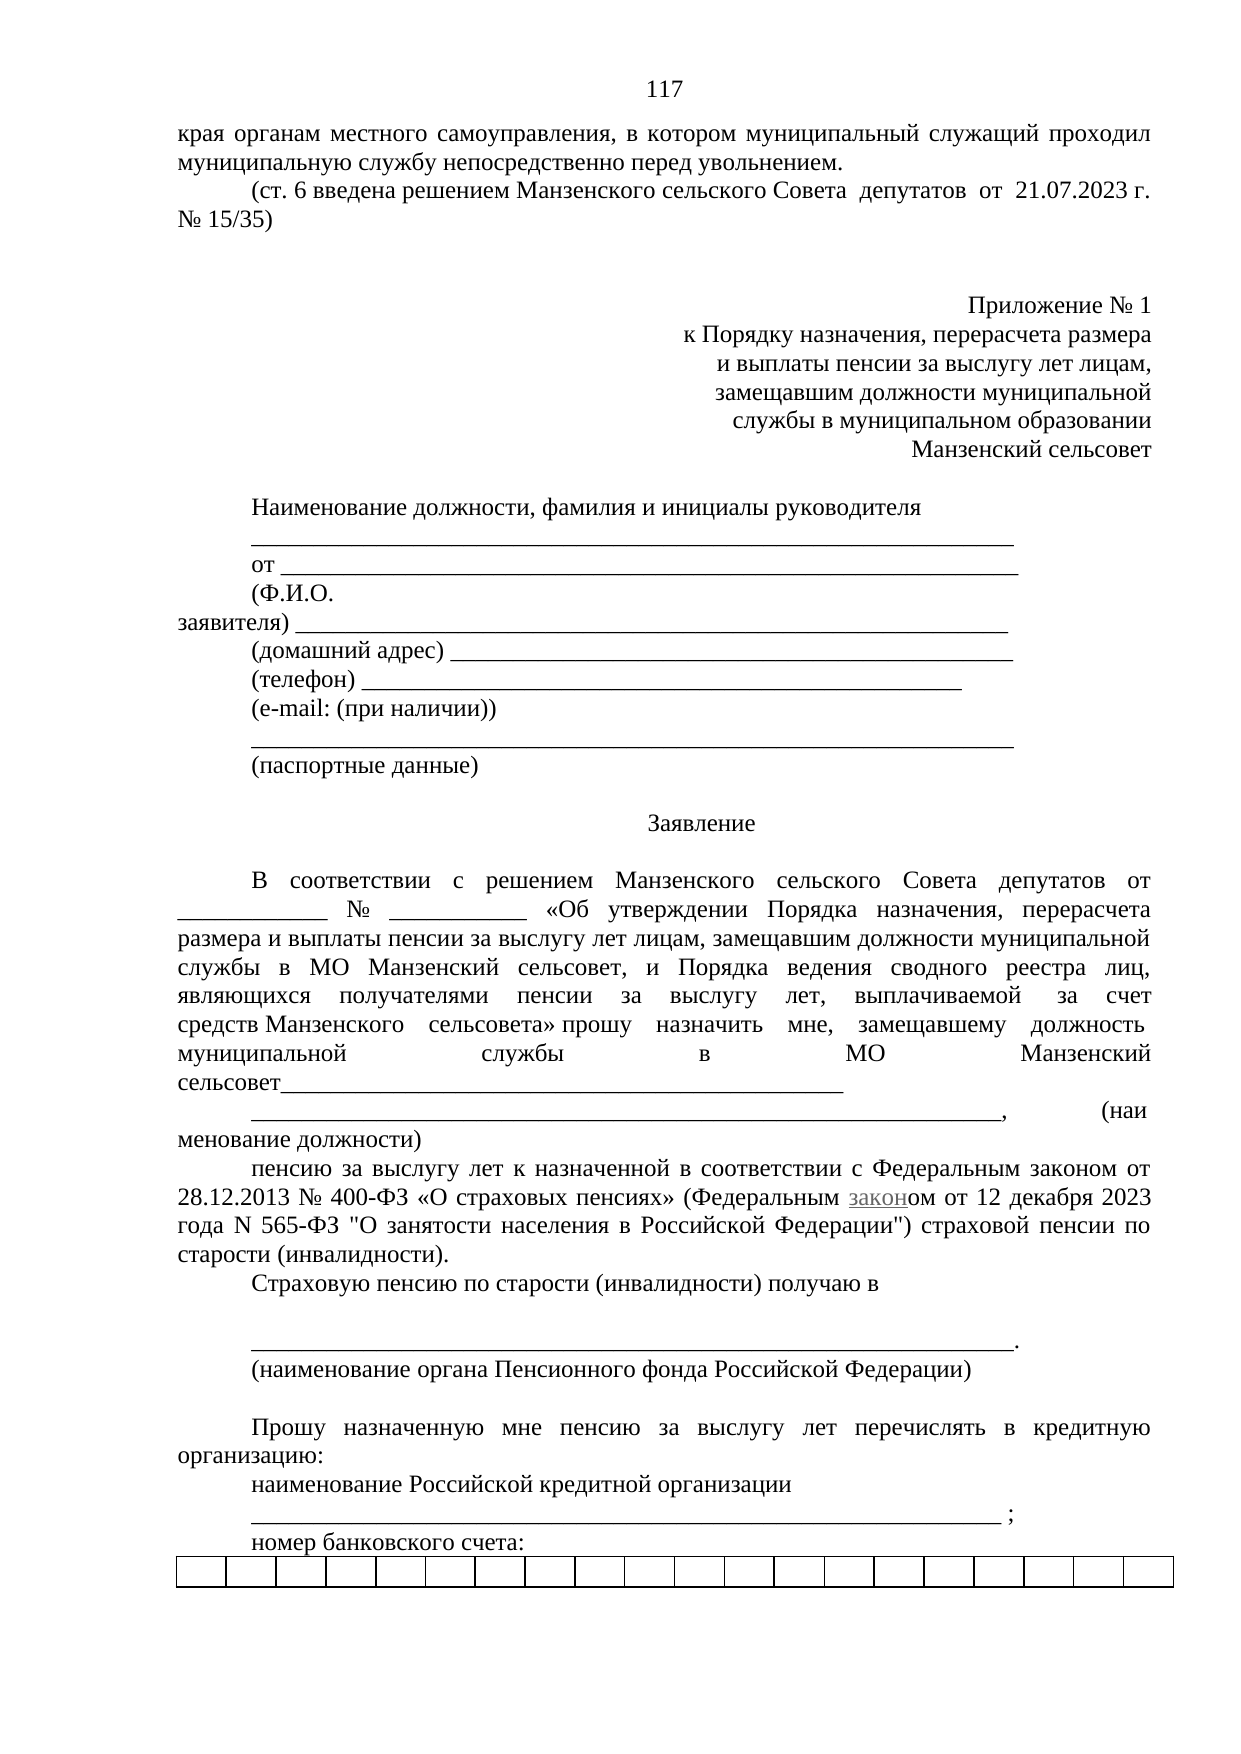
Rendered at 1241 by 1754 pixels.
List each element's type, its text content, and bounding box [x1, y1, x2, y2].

text Наименование должности, фамилия и инициалы руководителя [177, 492, 1152, 521]
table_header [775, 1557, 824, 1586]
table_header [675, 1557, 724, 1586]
text _____________________________________________________________. [177, 1326, 1152, 1354]
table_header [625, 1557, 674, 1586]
text (e-mail: (при наличии)) [177, 693, 1152, 722]
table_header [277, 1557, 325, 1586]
text номер банковского счета: [177, 1527, 1152, 1556]
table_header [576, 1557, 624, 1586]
text Манзенский сельсовет [177, 434, 1152, 463]
text _____________________________________________________________ [177, 521, 1152, 549]
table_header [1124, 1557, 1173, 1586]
text и выплаты пенсии за выслугу лет лицам, [177, 348, 1152, 377]
text (наименование органа Пенсионного фонда Российской Федерации) [177, 1354, 1152, 1383]
text Заявление [177, 808, 1152, 837]
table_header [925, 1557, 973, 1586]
text от ___________________________________________________________ [177, 549, 1152, 578]
text (ст. 6 введена решением Манзенского сельского Совета депутатов от 21.07.2023 г. № 15/35) [177, 176, 1152, 233]
text замещавшим должности муниципальной [177, 377, 1152, 406]
text В соответствии с решением Манзенского сельского Совета депутатов от ____________ № ___________ «Об утверждении Порядка назначения, перерасчета размера и выплаты пенсии за выслугу лет лицам, замещавшим должности муниципальной службы в МО Манзенский сельсовет, и Порядка ведения сводного реестра лиц, являющихся получателями пенсии за выслугу лет, выплачиваемой за счет средств Манзенского сельсовета» прошу назначить мне, замещавшему должность муниципальной службы в МО Манзенский сельсовет_____________________________________________ [177, 866, 1152, 1096]
text (Ф.И.О. заявителя) _________________________________________________________ [177, 578, 1152, 636]
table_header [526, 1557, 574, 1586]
text наименование Российской кредитной организации [177, 1469, 1152, 1498]
text (телефон) ________________________________________________ [177, 664, 1152, 693]
text Прошу назначенную мне пенсию за выслугу лет перечислять в кредитную организацию: [177, 1412, 1152, 1469]
text службы в муниципальном образовании [177, 406, 1152, 434]
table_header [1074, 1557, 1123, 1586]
text (паспортные данные) [177, 751, 1152, 779]
text _____________________________________________________________ [177, 722, 1152, 751]
text пенсию за выслугу лет к назначенной в соответствии с Федеральным законом от 28.12.2013 № 400-ФЗ «О страховых пенсиях» (Федеральным законом от 12 декабря 2023 года N 565-ФЗ "О занятости населения в Российской Федерации") страховой пенсии по старости (инвалидности). [177, 1153, 1152, 1268]
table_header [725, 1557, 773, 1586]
text ____________________________________________________________, (наименование должности) [177, 1096, 1152, 1153]
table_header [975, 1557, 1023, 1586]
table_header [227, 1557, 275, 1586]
text Страховую пенсию по старости (инвалидности) получаю в [177, 1268, 1152, 1297]
text к Порядку назначения, перерасчета размера [177, 319, 1152, 348]
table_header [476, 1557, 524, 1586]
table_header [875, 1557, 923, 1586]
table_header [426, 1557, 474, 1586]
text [177, 118, 1152, 176]
text Приложение № 1 [177, 291, 1152, 319]
text (домашний адрес) _____________________________________________ [177, 636, 1152, 664]
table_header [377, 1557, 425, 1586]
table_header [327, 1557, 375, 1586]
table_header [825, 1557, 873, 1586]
text ____________________________________________________________ ; [177, 1498, 1152, 1527]
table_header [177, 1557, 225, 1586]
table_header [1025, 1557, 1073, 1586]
